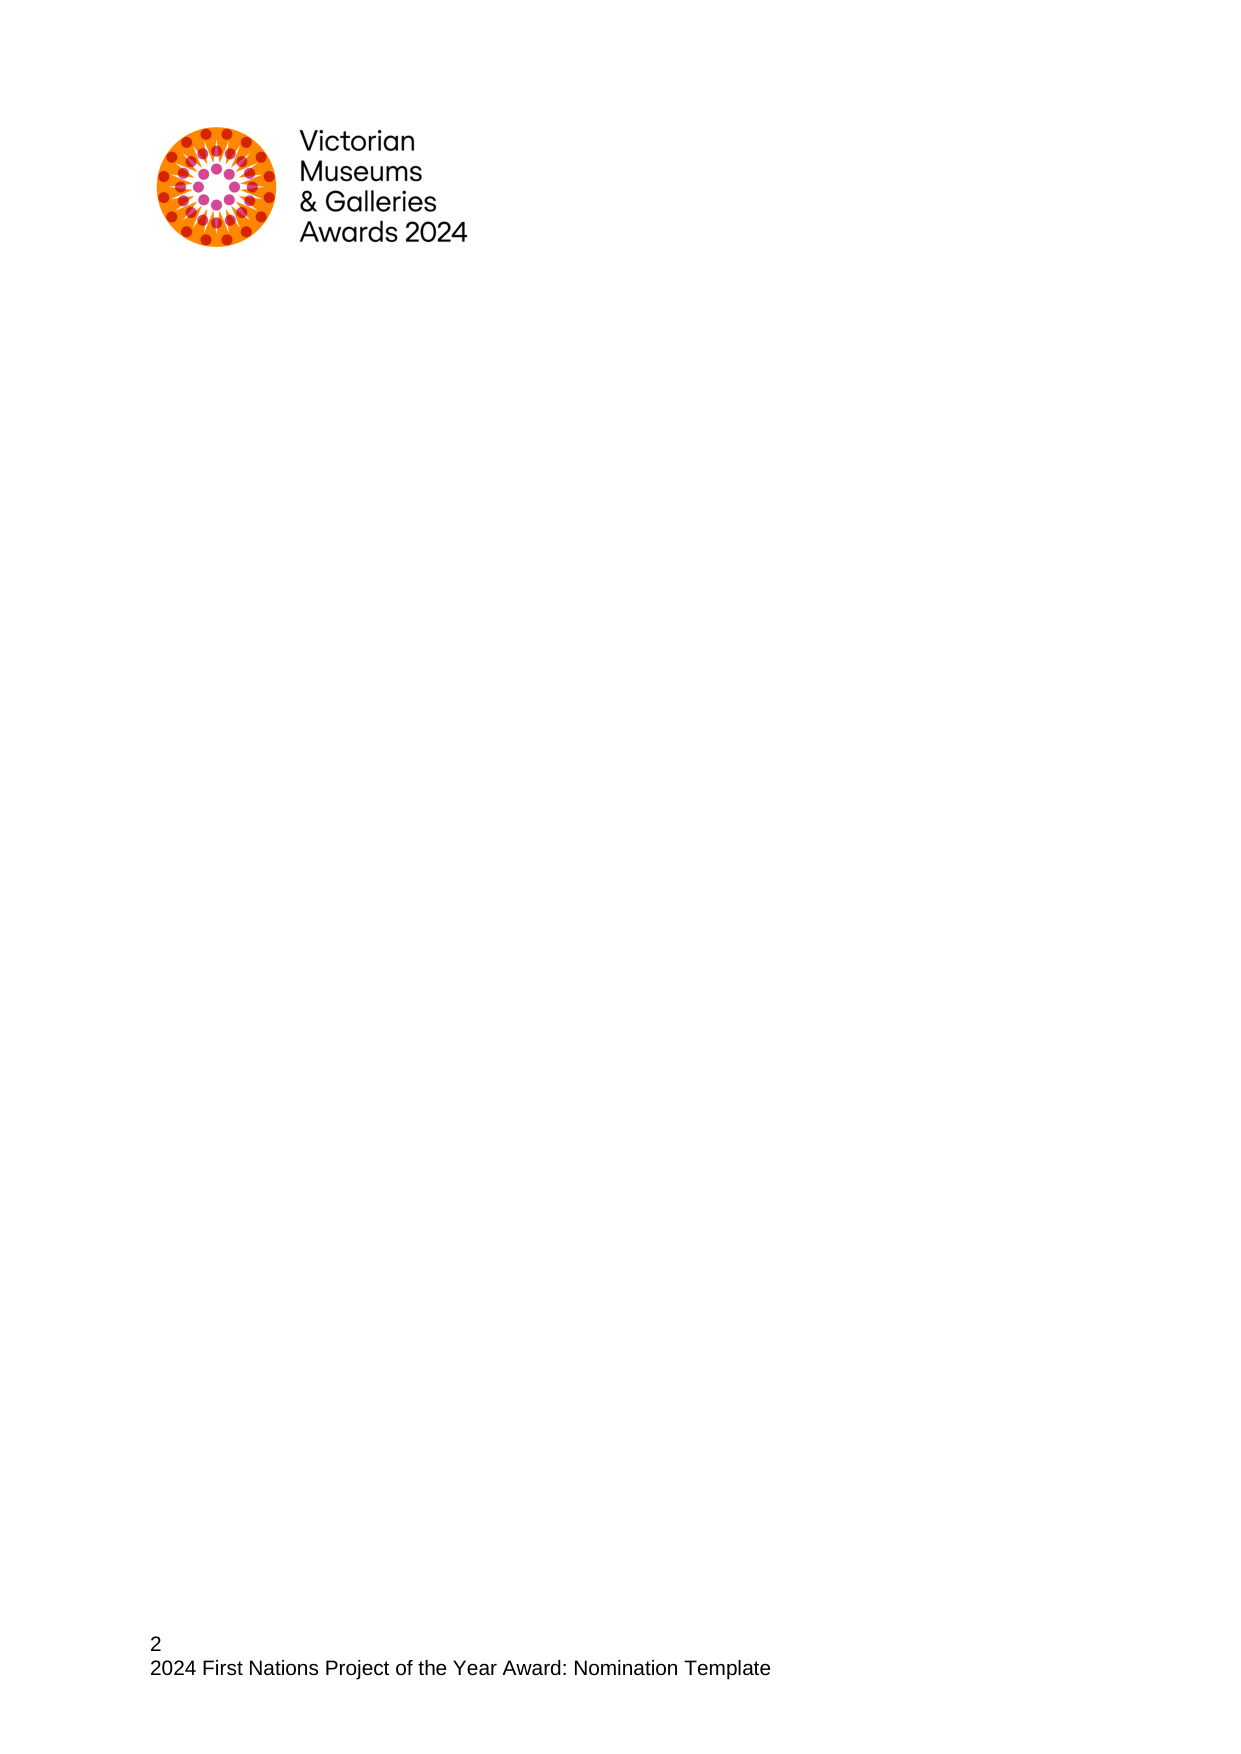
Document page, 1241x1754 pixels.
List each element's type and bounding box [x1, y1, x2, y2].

picture [150, 73, 472, 261]
